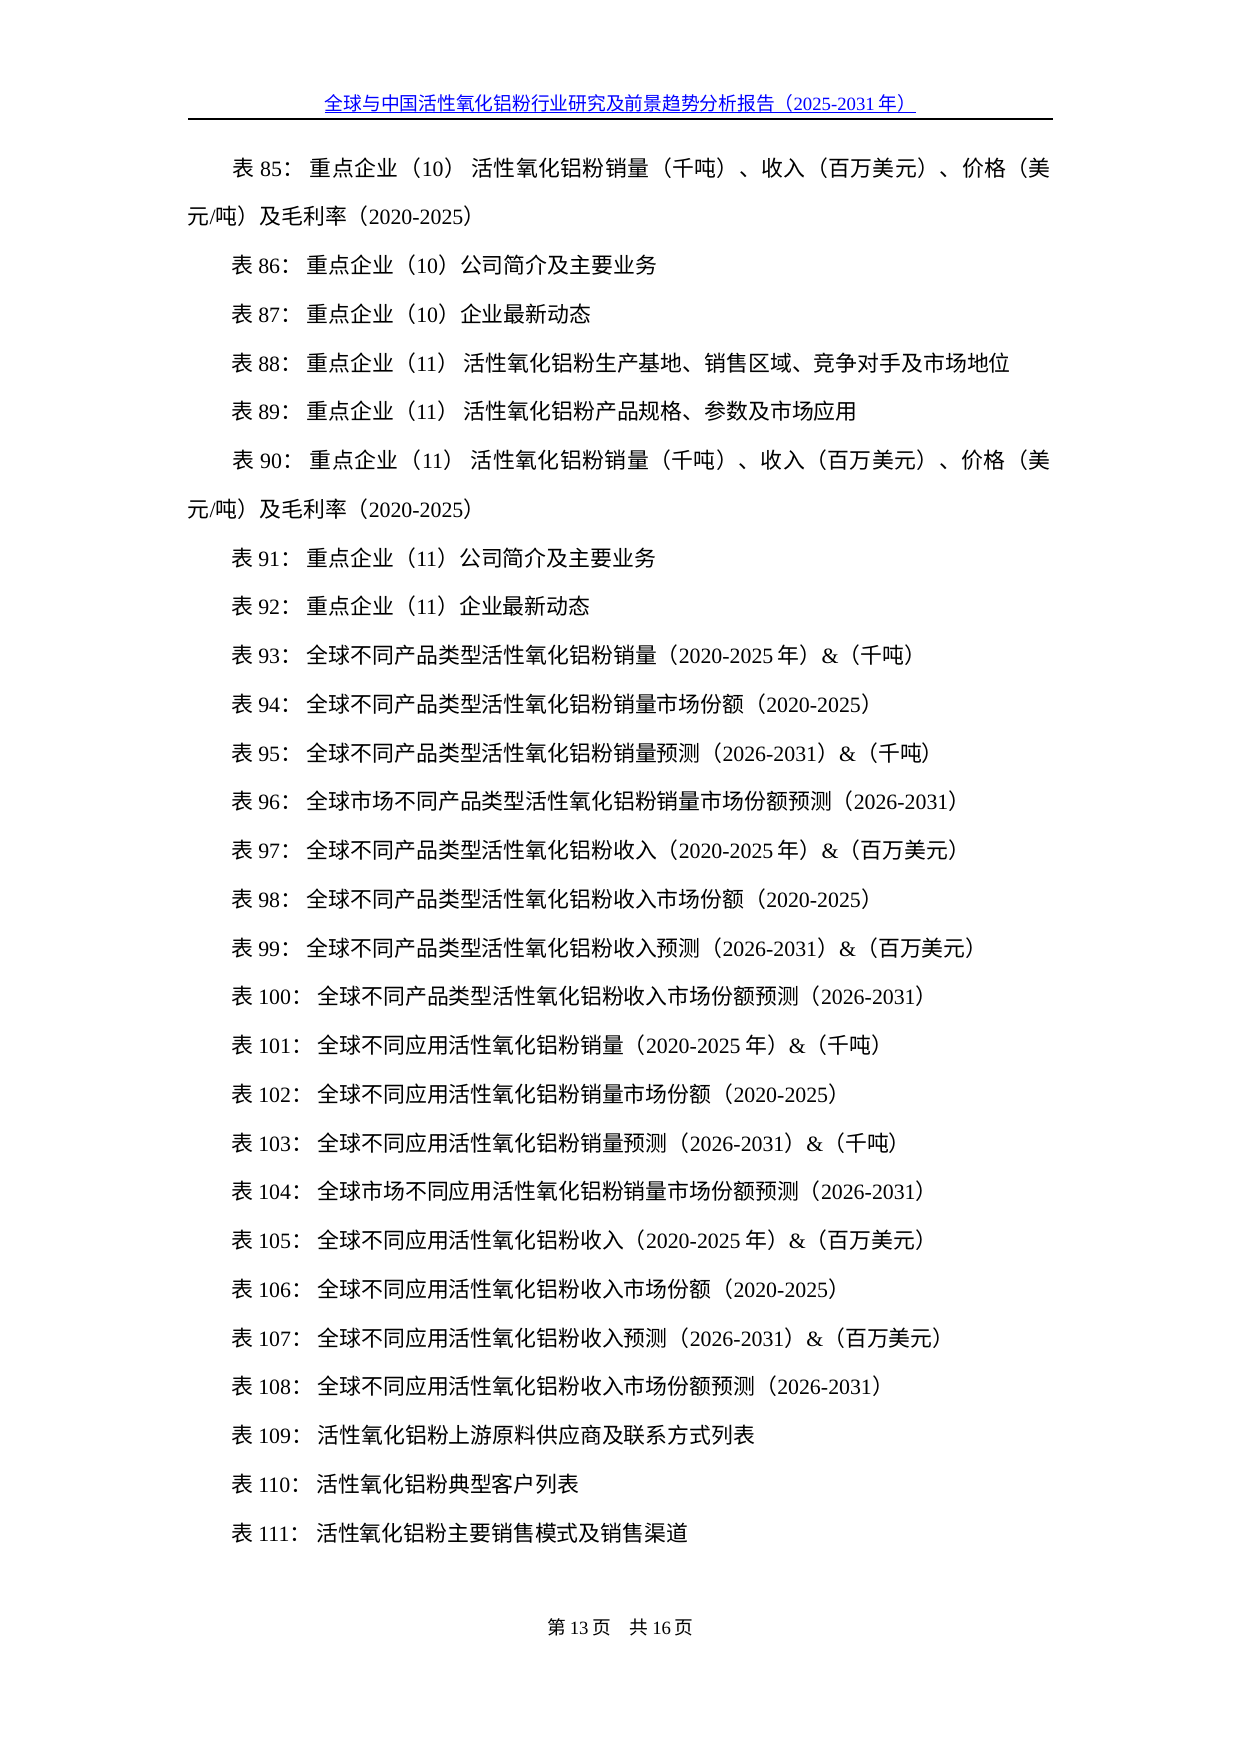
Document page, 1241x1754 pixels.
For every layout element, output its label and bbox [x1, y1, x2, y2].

text [187, 150, 1053, 1548]
